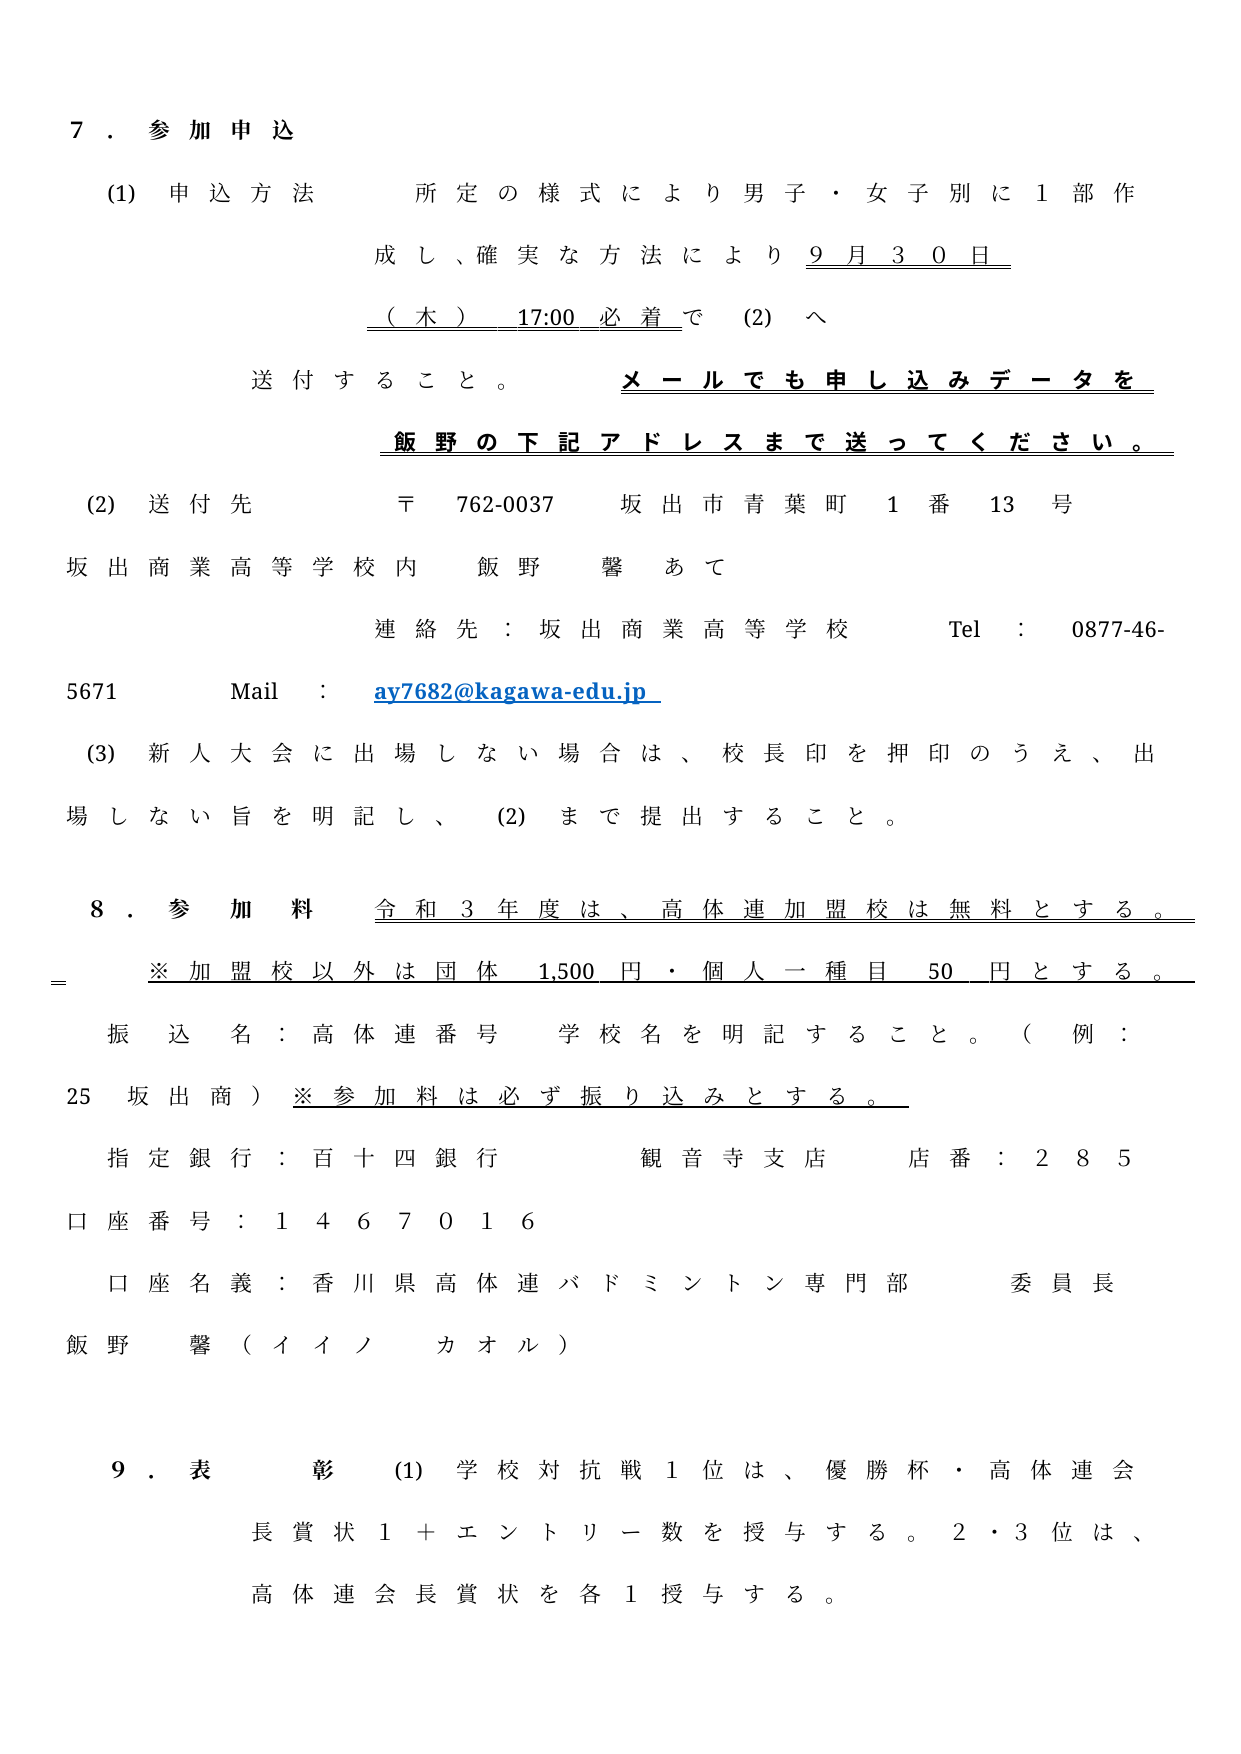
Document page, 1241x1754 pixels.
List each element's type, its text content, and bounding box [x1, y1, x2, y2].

text ９．表 彰 (1)学校対抗戦１位は、優勝杯・高体連会長賞状１＋エントリー数を授与する。２･３位は、高体連会長賞状を各１授与する。 [51, 1438, 1174, 1624]
text 指定銀行：百十四銀行 観音寺支店 店番：２８５ 口座番号：１４６７０１６ [66, 1126, 1174, 1251]
text (2)送付先 〒762-0037 坂出市青葉町1番13号 坂出商業高等学校内 飯野 馨 あて [66, 472, 1174, 597]
text ８．参 加 料 令和３年度は、高体連加盟校は無料とする。 ※加盟校以外は団体1,500円・個人一種目50円とする。 [51, 877, 1174, 1002]
text 送付すること。 メールでも申し込みデータを飯野の下記アドレスまで送ってください。 [246, 347, 1174, 472]
text 連絡先：坂出商業高等学校 Tel：0877-46-5671 Mail：ay7682@kagawa-edu.jp [66, 597, 1174, 721]
text ７．参加申込 [66, 98, 1174, 161]
text 口座名義：香川県高体連バドミントン専門部 委員長 飯野 馨（イイノ カオル） [66, 1251, 1174, 1375]
text (1)申込方法 所定の様式により男子・女子別に１部作成し､確実な方法により９月３０日（木）17:00必着で(2)へ [88, 161, 1174, 347]
text 振 込 名：高体連番号 学校名を明記すること。（ 例：25 坂出商）※参加料は必ず振り込みとする。 [66, 1002, 1174, 1126]
text (3)新人大会に出場しない場合は、校長印を押印のうえ、出場しない旨を明記し、(2)まで提出すること。 [66, 721, 1174, 846]
